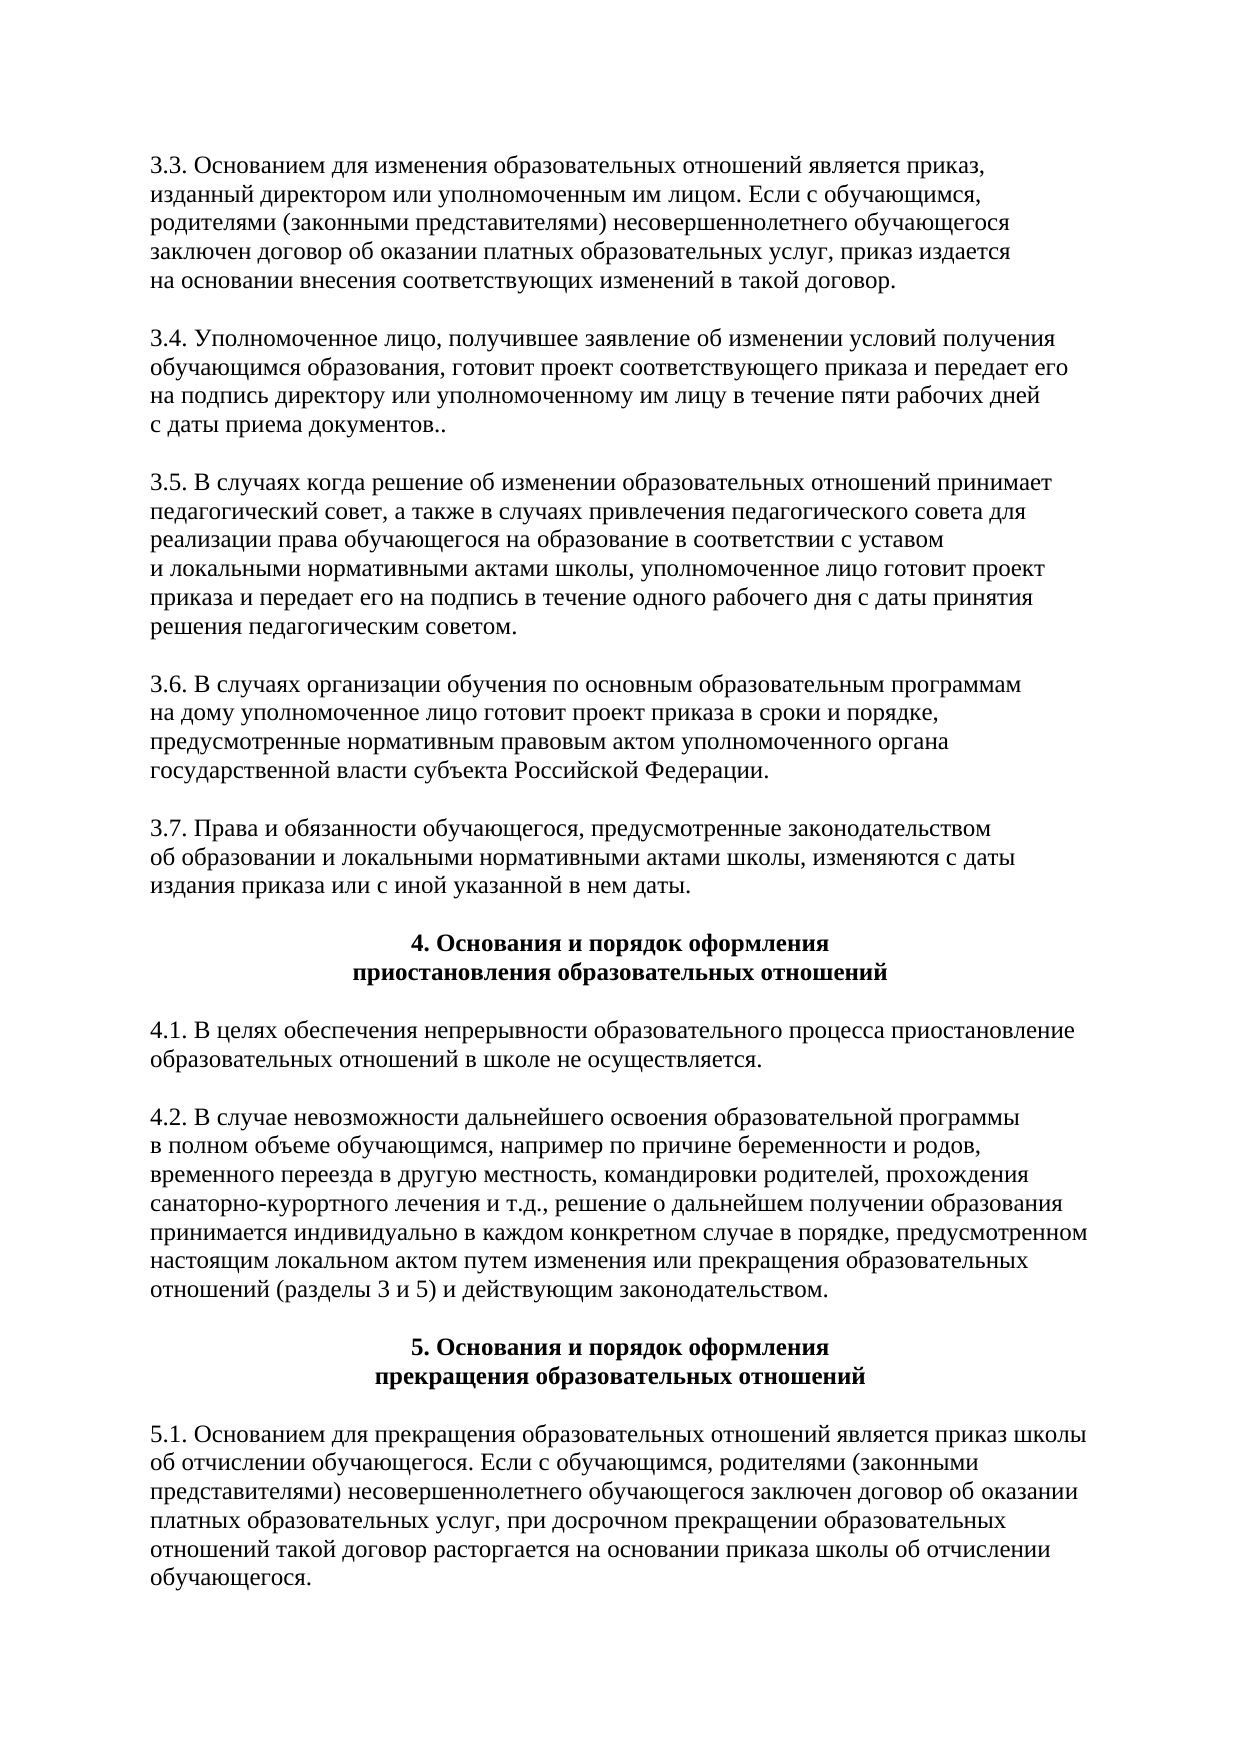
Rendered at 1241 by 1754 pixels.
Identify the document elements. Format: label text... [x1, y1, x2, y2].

text 3.5. В случаях когда решение об изменении образовательных отношений принимает педагогический совет, а также в случаях привлечения педагогического совета для реализации права обучающегося на образование в соответствии с уставом и локальными нормативными актами школы, уполномоченное лицо готовит проект приказа и передает его на подпись в течение одного рабочего дня с даты принятия решения педагогическим советом. [150, 467, 1090, 639]
text 5.1. Основанием для прекращения образовательных отношений является приказ школы об отчислении обучающегося. Если с обучающимся, родителями (законными представителями) несовершеннолетнего обучающегося заключен договор об оказании платных образовательных услуг, при досрочном прекращении образовательных отношений такой договор расторгается на основании приказа школы об отчислении обучающегося. [150, 1419, 1090, 1591]
text 5. Основания и порядок оформления прекращения образовательных отношений [150, 1332, 1090, 1389]
text 3.6. В случаях организации обучения по основным образовательным программам на дому уполномоченное лицо готовит проект приказа в сроки и порядке, предусмотренные нормативным правовым актом уполномоченного органа государственной власти субъекта Российской Федерации. [150, 669, 1090, 784]
text 4. Основания и порядок оформления приостановления образовательных отношений [150, 928, 1090, 986]
text 4.1. В целях обеспечения непрерывности образовательного процесса приостановление образовательных отношений в школе не осуществляется. [150, 1015, 1090, 1072]
text 4.2. В случае невозможности дальнейшего освоения образовательной программы в полном объеме обучающимся, например по причине беременности и родов, временного переезда в другую местность, командировки родителей, прохождения санаторно-курортного лечения и т.д., решение о дальнейшем получении образования принимается индивидуально в каждом конкретном случае в порядке, предусмотренном настоящим локальном актом путем изменения или прекращения образовательных отношений (разделы 3 и 5) и действующим законодательством. [150, 1102, 1090, 1303]
text 3.3. Основанием для изменения образовательных отношений является приказ, изданный директором или уполномоченным им лицом. Если с обучающимся, родителями (законными представителями) несовершеннолетнего обучающегося заключен договор об оказании платных образовательных услуг, приказ издается на основании внесения соответствующих изменений в такой договор. [150, 150, 1090, 294]
text 3.4. Уполномоченное лицо, получившее заявление об изменении условий получения обучающимся образования, готовит проект соответствующего приказа и передает его на подпись директору или уполномоченному им лицу в течение пяти рабочих дней с даты приема документов.. [150, 323, 1090, 438]
text 3.7. Права и обязанности обучающегося, предусмотренные законодательством об образовании и локальными нормативными актами школы, изменяются с даты издания приказа или с иной указанной в нем даты. [150, 813, 1090, 899]
